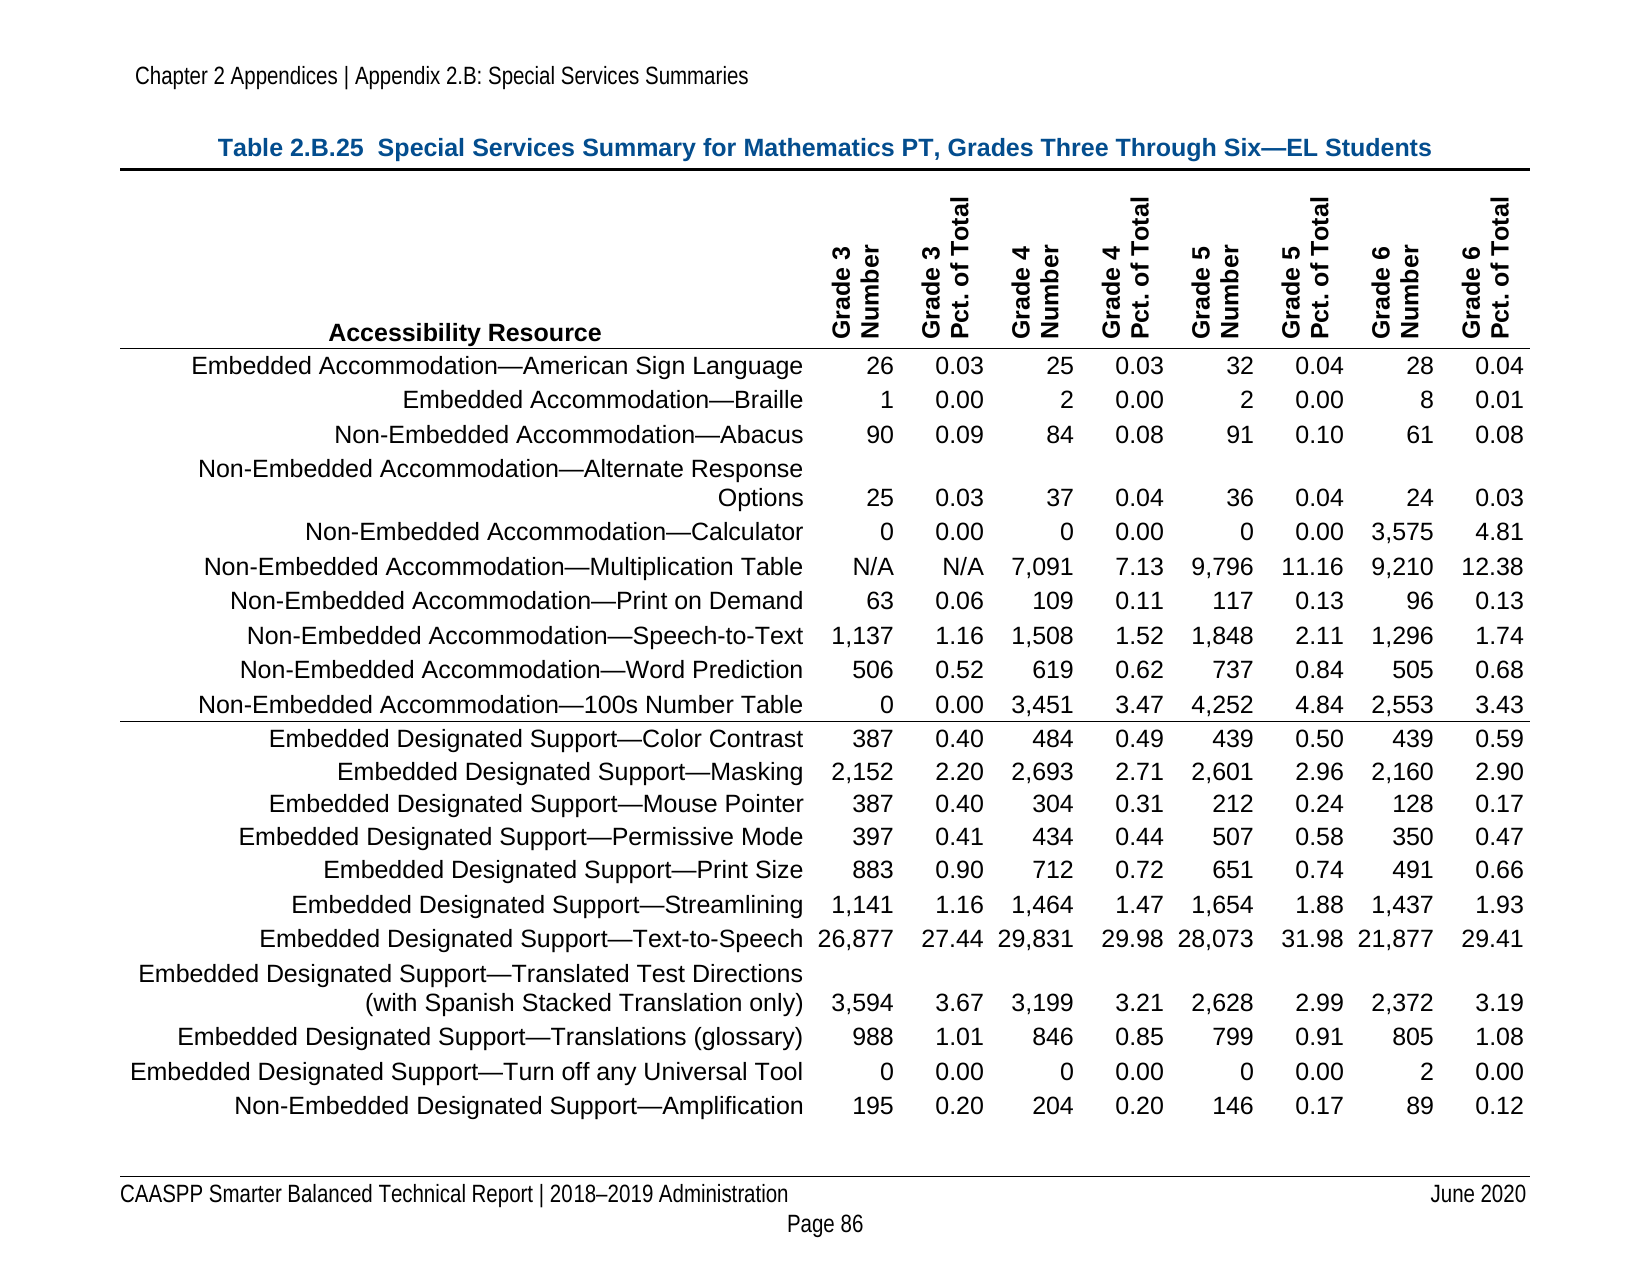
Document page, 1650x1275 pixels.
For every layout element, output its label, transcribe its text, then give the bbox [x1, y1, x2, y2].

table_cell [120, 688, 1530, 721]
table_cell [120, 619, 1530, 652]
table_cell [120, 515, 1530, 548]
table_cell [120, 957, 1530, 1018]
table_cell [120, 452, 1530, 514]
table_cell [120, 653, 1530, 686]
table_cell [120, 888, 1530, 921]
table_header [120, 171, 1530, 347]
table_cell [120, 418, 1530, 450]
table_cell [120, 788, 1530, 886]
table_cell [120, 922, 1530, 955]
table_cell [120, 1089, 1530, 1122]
text Table 2.B. Special Services Summary for Mathematics PT, Grades Three Through Six—EL Students [120, 132, 1530, 161]
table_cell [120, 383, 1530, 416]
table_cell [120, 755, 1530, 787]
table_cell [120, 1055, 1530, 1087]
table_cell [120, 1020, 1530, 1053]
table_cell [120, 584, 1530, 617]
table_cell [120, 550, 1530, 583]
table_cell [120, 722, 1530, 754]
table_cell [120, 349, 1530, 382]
